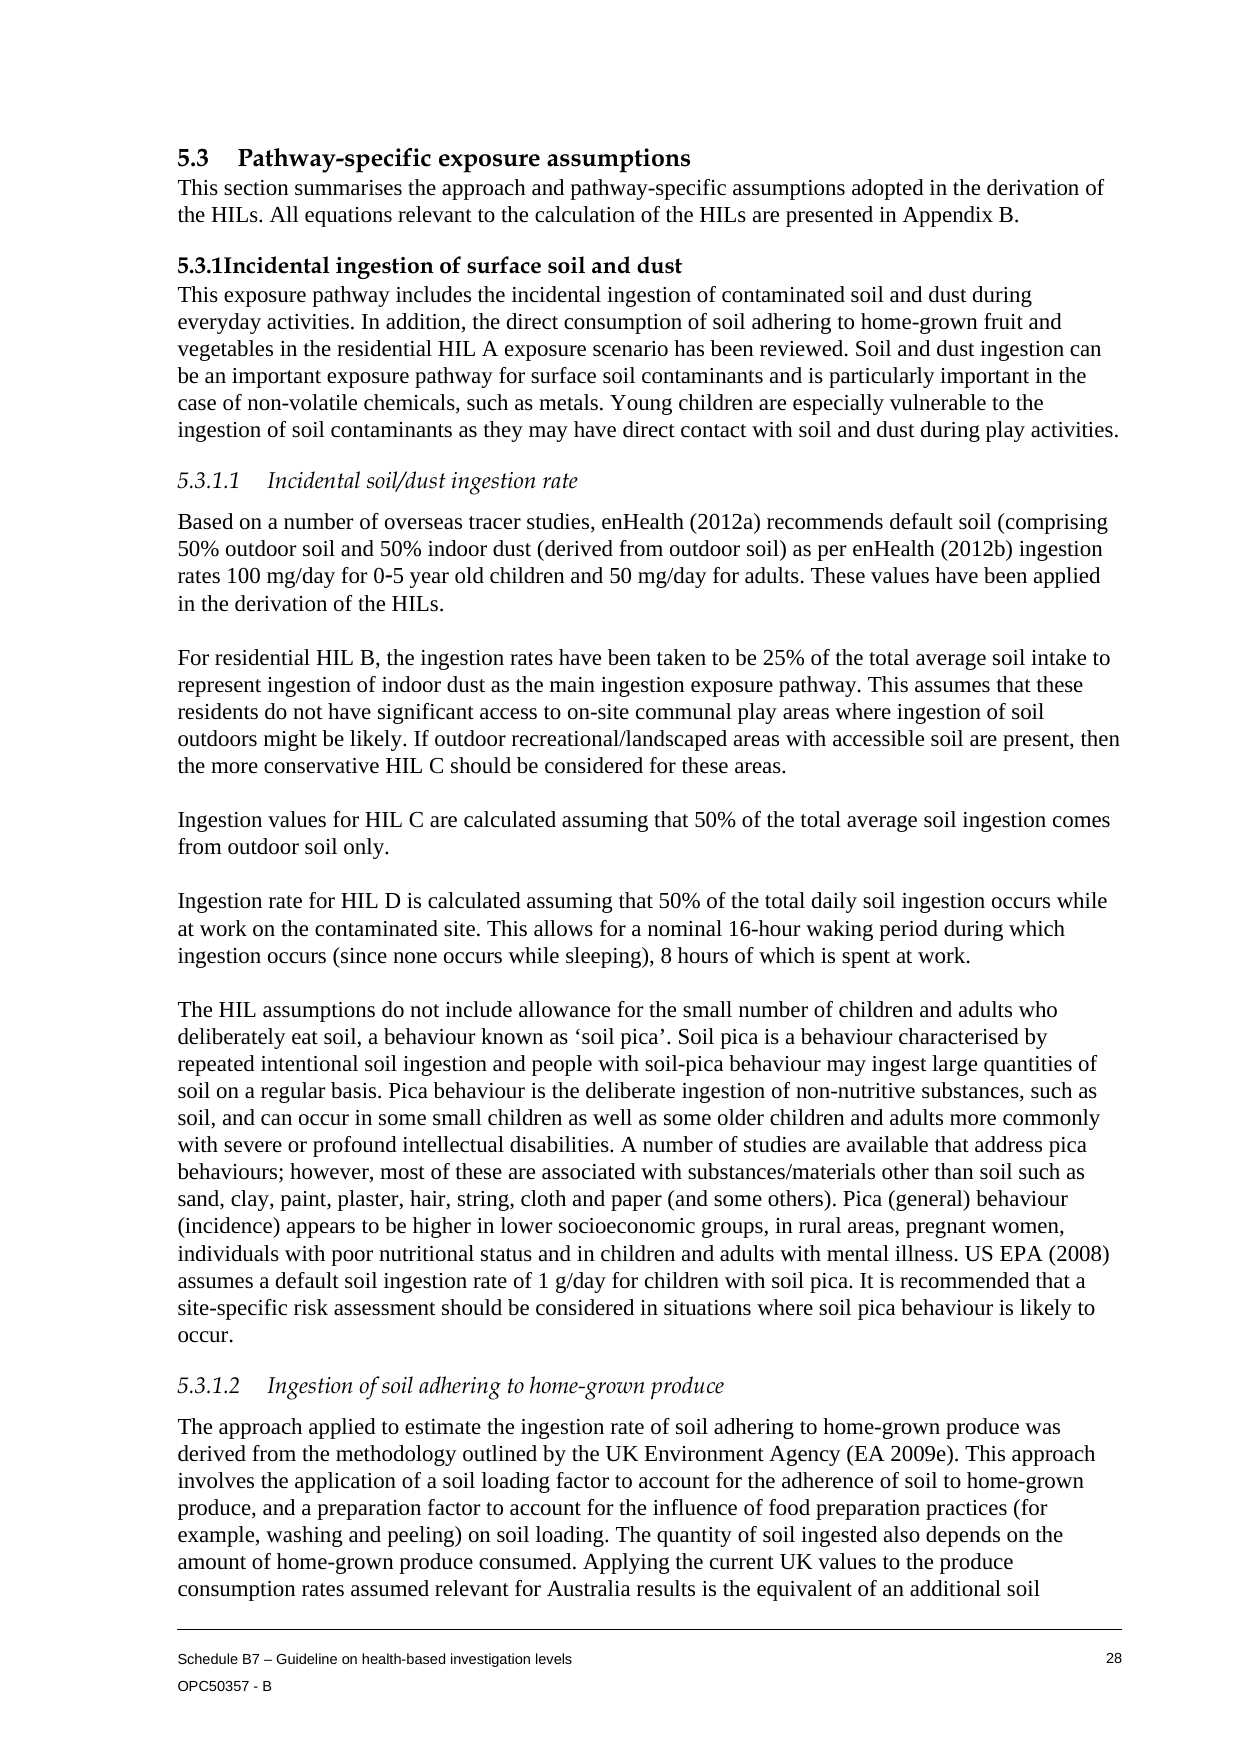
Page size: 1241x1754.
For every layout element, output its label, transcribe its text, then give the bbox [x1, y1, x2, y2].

subtitle Incidental soil/dust ingestion rate [177, 467, 1122, 495]
text The HIL assumptions do not include allowance for the small number of children and adults who deliberately eat soil, a behaviour known as ‘soil pica’. Soil pica is a behaviour characterised by repeated intentional soil ingestion and people with soil-pica behaviour may ingest large quantities of soil on a regular basis. Pica behaviour is the deliberate ingestion of non-nutritive substances, such as soil, and can occur in some small children as well as some older children and adults more commonly with severe or profound intellectual disabilities. A number of studies are available that address pica behaviours; however, most of these are associated with substances/materials other than soil such as sand, clay, paint, plaster, hair, string, cloth and paper (and some others). Pica (general) behaviour (incidence) appears to be higher in lower socioeconomic groups, in rural areas, pregnant women, individuals with poor nutritional status and in children and adults with mental illness. US EPA (2008) assumes a default soil ingestion rate of 1 g/day for children with soil pica. It is recommended that a site-specific risk assessment should be considered in situations where soil pica behaviour is likely to occur. [177, 995, 1122, 1347]
text Based on a number of overseas tracer studies, enHealth (2012a) recommends default soil (comprising 50% outdoor soil and 50% indoor dust (derived from outdoor soil) as per enHealth (2012b) ingestion rates 100 mg/day for 05 year old children and 50 mg/day for adults. These values have been applied in the derivation of the HILs. [177, 508, 1122, 616]
text This section summarises the approach and pathway-specific assumptions adopted in the derivation of the HILs. All equations relevant to the calculation of the HILs are presented in Appendix B. [177, 173, 1122, 227]
text Ingestion values for HIL C are calculated assuming that 50% of the total average soil ingestion comes from outdoor soil only. [177, 806, 1122, 860]
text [177, 1412, 1122, 1602]
subtitle Ingestion of soil adhering to home-grown produce [177, 1372, 1122, 1400]
subtitle Incidental ingestion of surface soil and dust [177, 252, 1122, 280]
subtitle Pathway-specific exposure assumptions [177, 143, 1122, 173]
text Ingestion rate for HIL D is calculated assuming that 50% of the total daily soil ingestion occurs while at work on the contaminated site. This allows for a nominal 16-hour waking period during which ingestion occurs (since none occurs while sleeping), 8 hours of which is spent at work. [177, 887, 1122, 968]
text For residential HIL B, the ingestion rates have been taken to be 25% of the total average soil intake to represent ingestion of indoor dust as the main ingestion exposure pathway. This assumes that these residents do not have significant access to on-site communal play areas where ingestion of soil outdoors might be likely. If outdoor recreational/landscaped areas with accessible soil are present, then the more conservative HIL C should be considered for these areas. [177, 643, 1122, 778]
text This exposure pathway includes the incidental ingestion of contaminated soil and dust during everyday activities. In addition, the direct consumption of soil adhering to home-grown fruit and vegetables in the residential HIL A exposure scenario has been reviewed. Soil and dust ingestion can be an important exposure pathway for surface soil contaminants and is particularly important in the case of non-volatile chemicals, such as metals. Young children are especially vulnerable to the ingestion of soil contaminants as they may have direct contact with soil and dust during play activities. [177, 280, 1122, 442]
